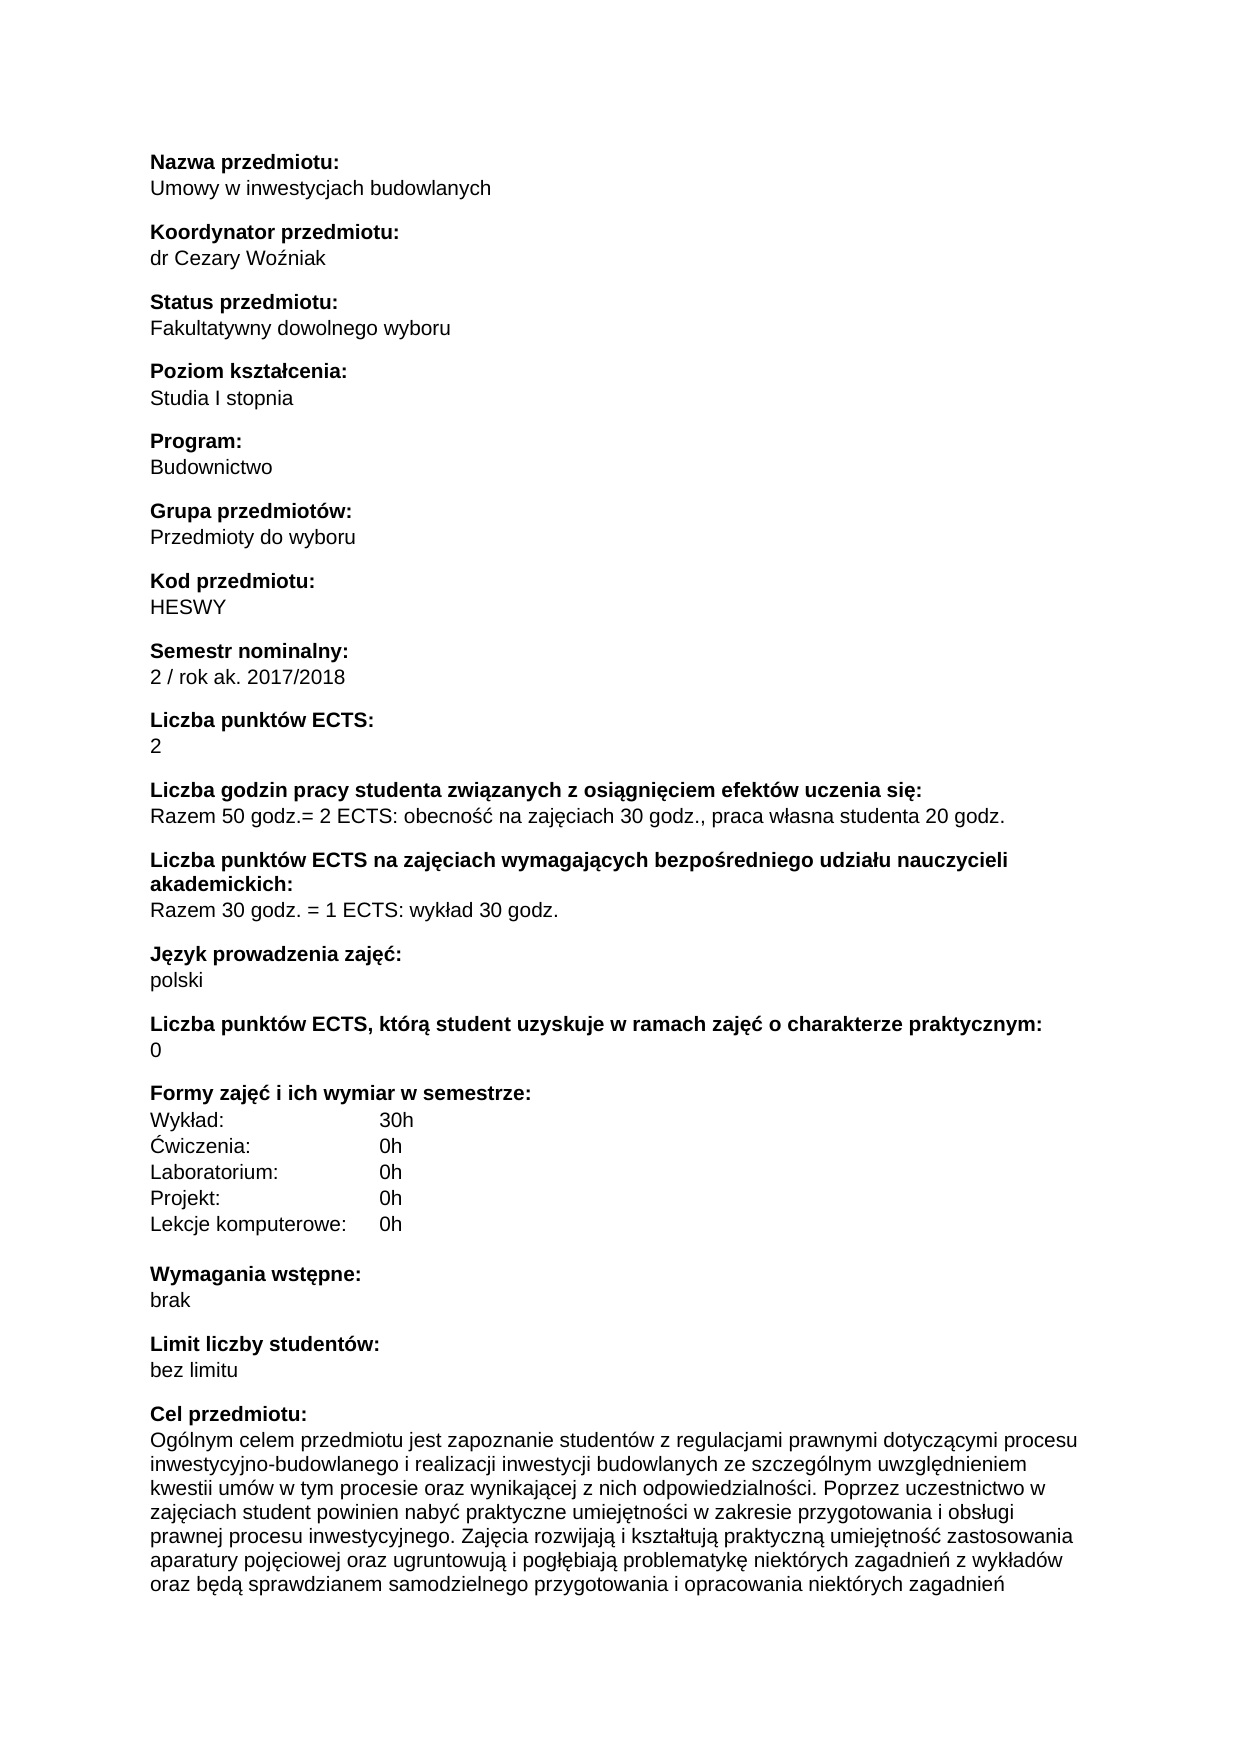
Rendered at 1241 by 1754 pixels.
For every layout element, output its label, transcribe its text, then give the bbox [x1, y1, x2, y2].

text polski [150, 968, 1090, 992]
table_cell Lekcje komputerowe: [140, 1212, 367, 1236]
text Język prowadzenia zajęć: [150, 942, 1090, 966]
text brak [150, 1288, 1090, 1312]
text Wymagania wstępne: [150, 1262, 1090, 1286]
text 2 [150, 734, 1090, 758]
text Kod przedmiotu: [150, 569, 1090, 593]
text Grupa przedmiotów: [150, 499, 1090, 523]
text Liczba punktów ECTS: [150, 708, 1090, 732]
table_header Wykład: [140, 1108, 367, 1132]
table_cell Laboratorium: [140, 1160, 367, 1184]
text Liczba punktów ECTS, którą student uzyskuje w ramach zajęć o charakterze praktycznym: [150, 1011, 1090, 1035]
table_cell 0h [369, 1210, 597, 1236]
text Razem 50 godz.= 2 ECTS: obecność na zajęciach 30 godz., praca własna studenta 20 godz. [150, 804, 1090, 828]
text Liczba godzin pracy studenta związanych z osiągnięciem efektów uczenia się: [150, 778, 1090, 802]
text Budownictwo [150, 455, 1090, 479]
text Limit liczby studentów: [150, 1332, 1090, 1356]
table_cell Projekt: [140, 1186, 367, 1210]
text Cel przedmiotu: [150, 1402, 1090, 1426]
text dr Cezary Woźniak [150, 246, 1090, 270]
text Fakultatywny dowolnego wyboru [150, 316, 1090, 339]
text Umowy w inwestycjach budowlanych [150, 176, 1090, 200]
table_cell 0h [369, 1158, 597, 1184]
text Liczba punktów ECTS na zajęciach wymagających bezpośredniego udziału nauczycieli akademickich: [150, 848, 1090, 896]
text Nazwa przedmiotu: [150, 150, 1090, 174]
text Program: [150, 429, 1090, 453]
text Razem 30 godz. = 1 ECTS: wykład 30 godz. [150, 898, 1090, 922]
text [150, 1428, 1090, 1595]
text Przedmioty do wyboru [150, 525, 1090, 549]
text 2 / rok ak. 2017/2018 [150, 664, 1090, 688]
text 0 [150, 1037, 1090, 1061]
table_cell Ćwiczenia: [140, 1134, 367, 1158]
text HESWY [150, 595, 1090, 619]
text Status przedmiotu: [150, 289, 1090, 313]
text Formy zajęć i ich wymiar w semestrze: [150, 1081, 1090, 1105]
table_cell 0h [369, 1184, 597, 1210]
text Koordynator przedmiotu: [150, 220, 1090, 244]
table_header 30h [369, 1108, 597, 1132]
text bez limitu [150, 1358, 1090, 1382]
table_cell 0h [369, 1132, 597, 1158]
text Studia I stopnia [150, 385, 1090, 409]
text Poziom kształcenia: [150, 359, 1090, 383]
text Semestr nominalny: [150, 638, 1090, 662]
